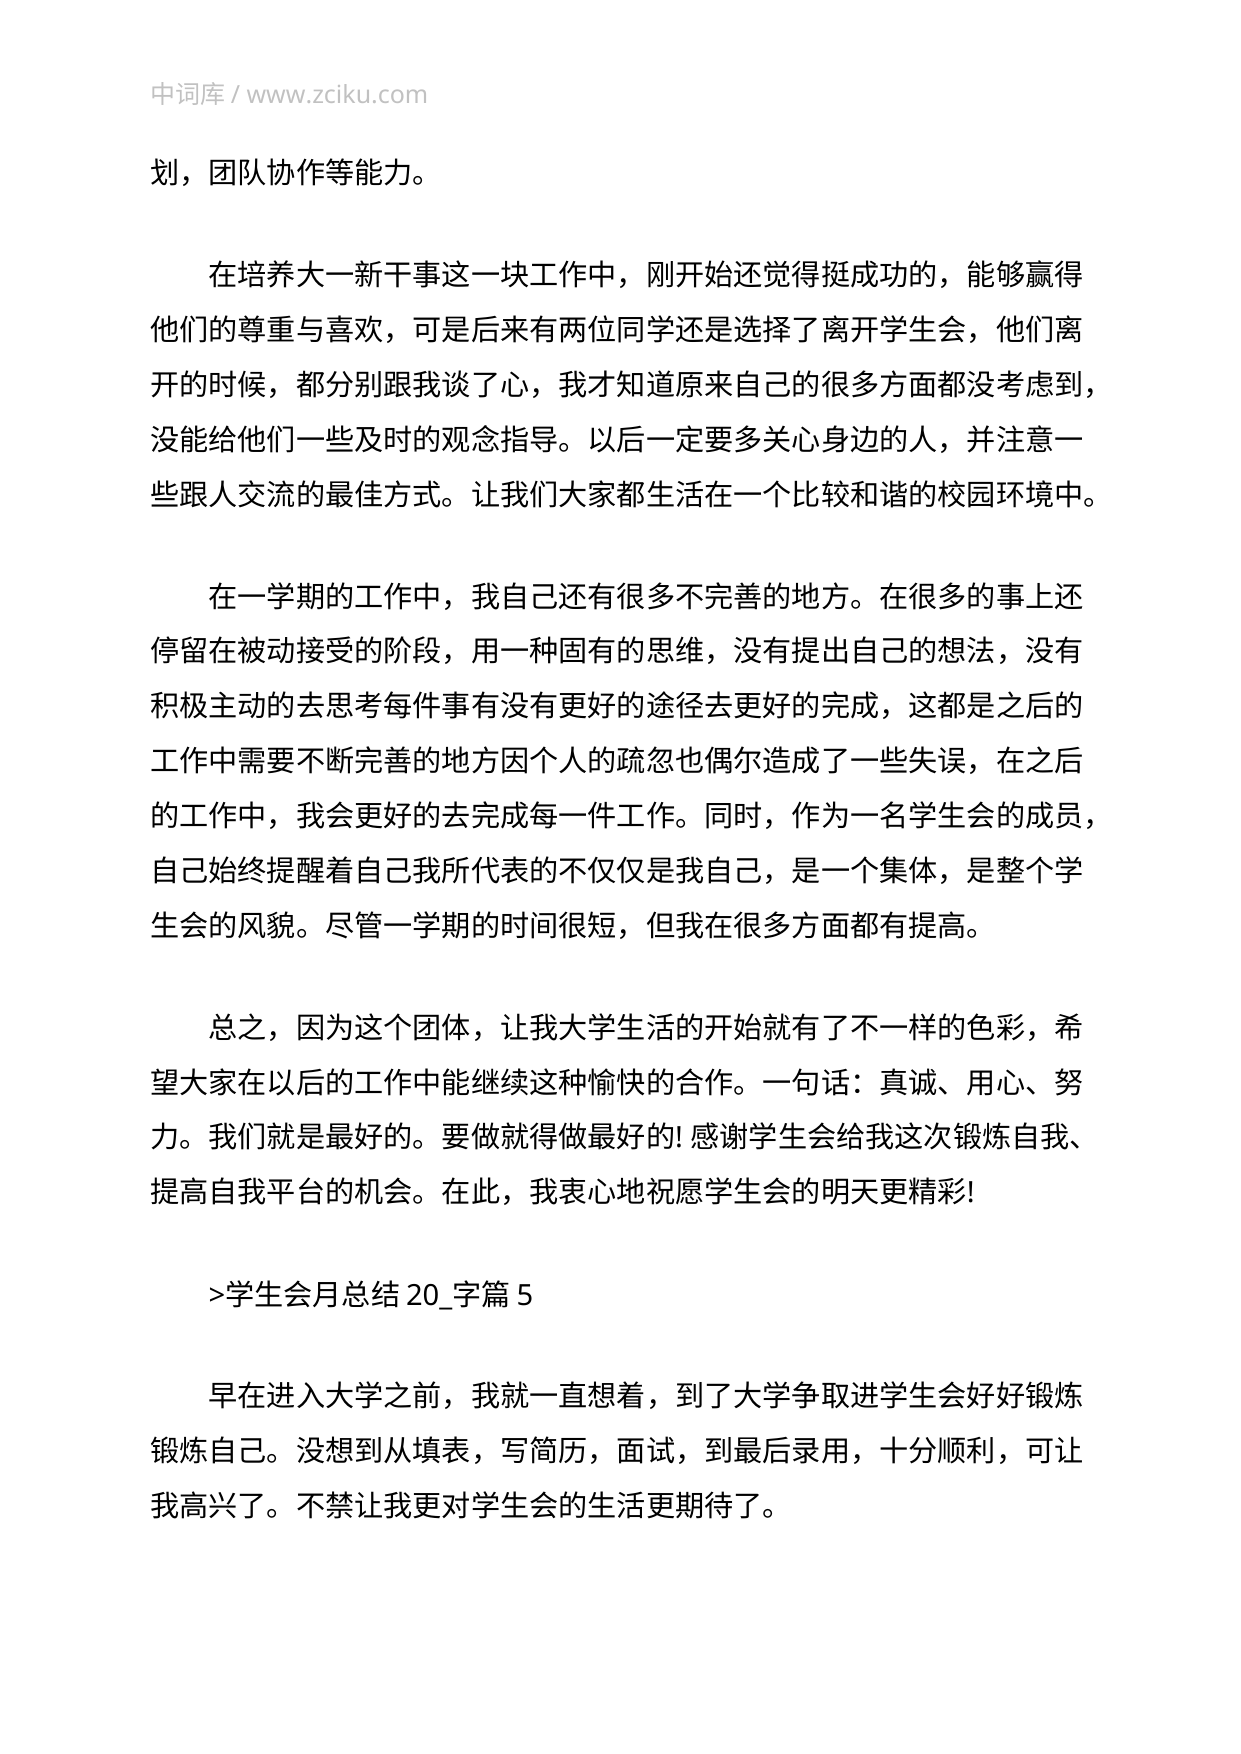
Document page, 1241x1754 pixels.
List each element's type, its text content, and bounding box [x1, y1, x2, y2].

text 早在进入大学之前，我就一直想着，到了大学争取进学生会好好锻炼锻炼自己。没想到从填表，写简历，面试，到最后录用，十分顺利，可让我高兴了。不禁让我更对学生会的生活更期待了。 [150, 1373, 1090, 1525]
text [150, 150, 1090, 192]
text >学生会月总结20_字篇5 [150, 1271, 1090, 1313]
text 在培养大一新干事这一块工作中，刚开始还觉得挺成功的，能够赢得他们的尊重与喜欢，可是后来有两位同学还是选择了离开学生会，他们离开的时候，都分别跟我谈了心，我才知道原来自己的很多方面都没考虑到，没能给他们一些及时的观念指导。以后一定要多关心身边的人，并注意一些跟人交流的最佳方式。让我们大家都生活在一个比较和谐的校园环境中。 [150, 252, 1090, 514]
text 总之，因为这个团体，让我大学生活的开始就有了不一样的色彩，希望大家在以后的工作中能继续这种愉快的合作。一句话：真诚、用心、努力。我们就是最好的。要做就得做最好的! 感谢学生会给我这次锻炼自我、提高自我平台的机会。在此，我衷心地祝愿学生会的明天更精彩! [150, 1004, 1090, 1211]
text 在一学期的工作中，我自己还有很多不完善的地方。在很多的事上还停留在被动接受的阶段，用一种固有的思维，没有提出自己的想法，没有积极主动的去思考每件事有没有更好的途径去更好的完成，这都是之后的工作中需要不断完善的地方因个人的疏忽也偶尔造成了一些失误，在之后的工作中，我会更好的去完成每一件工作。同时，作为一名学生会的成员，自己始终提醒着自己我所代表的不仅仅是我自己，是一个集体，是整个学生会的风貌。尽管一学期的时间很短，但我在很多方面都有提高。 [150, 573, 1090, 945]
